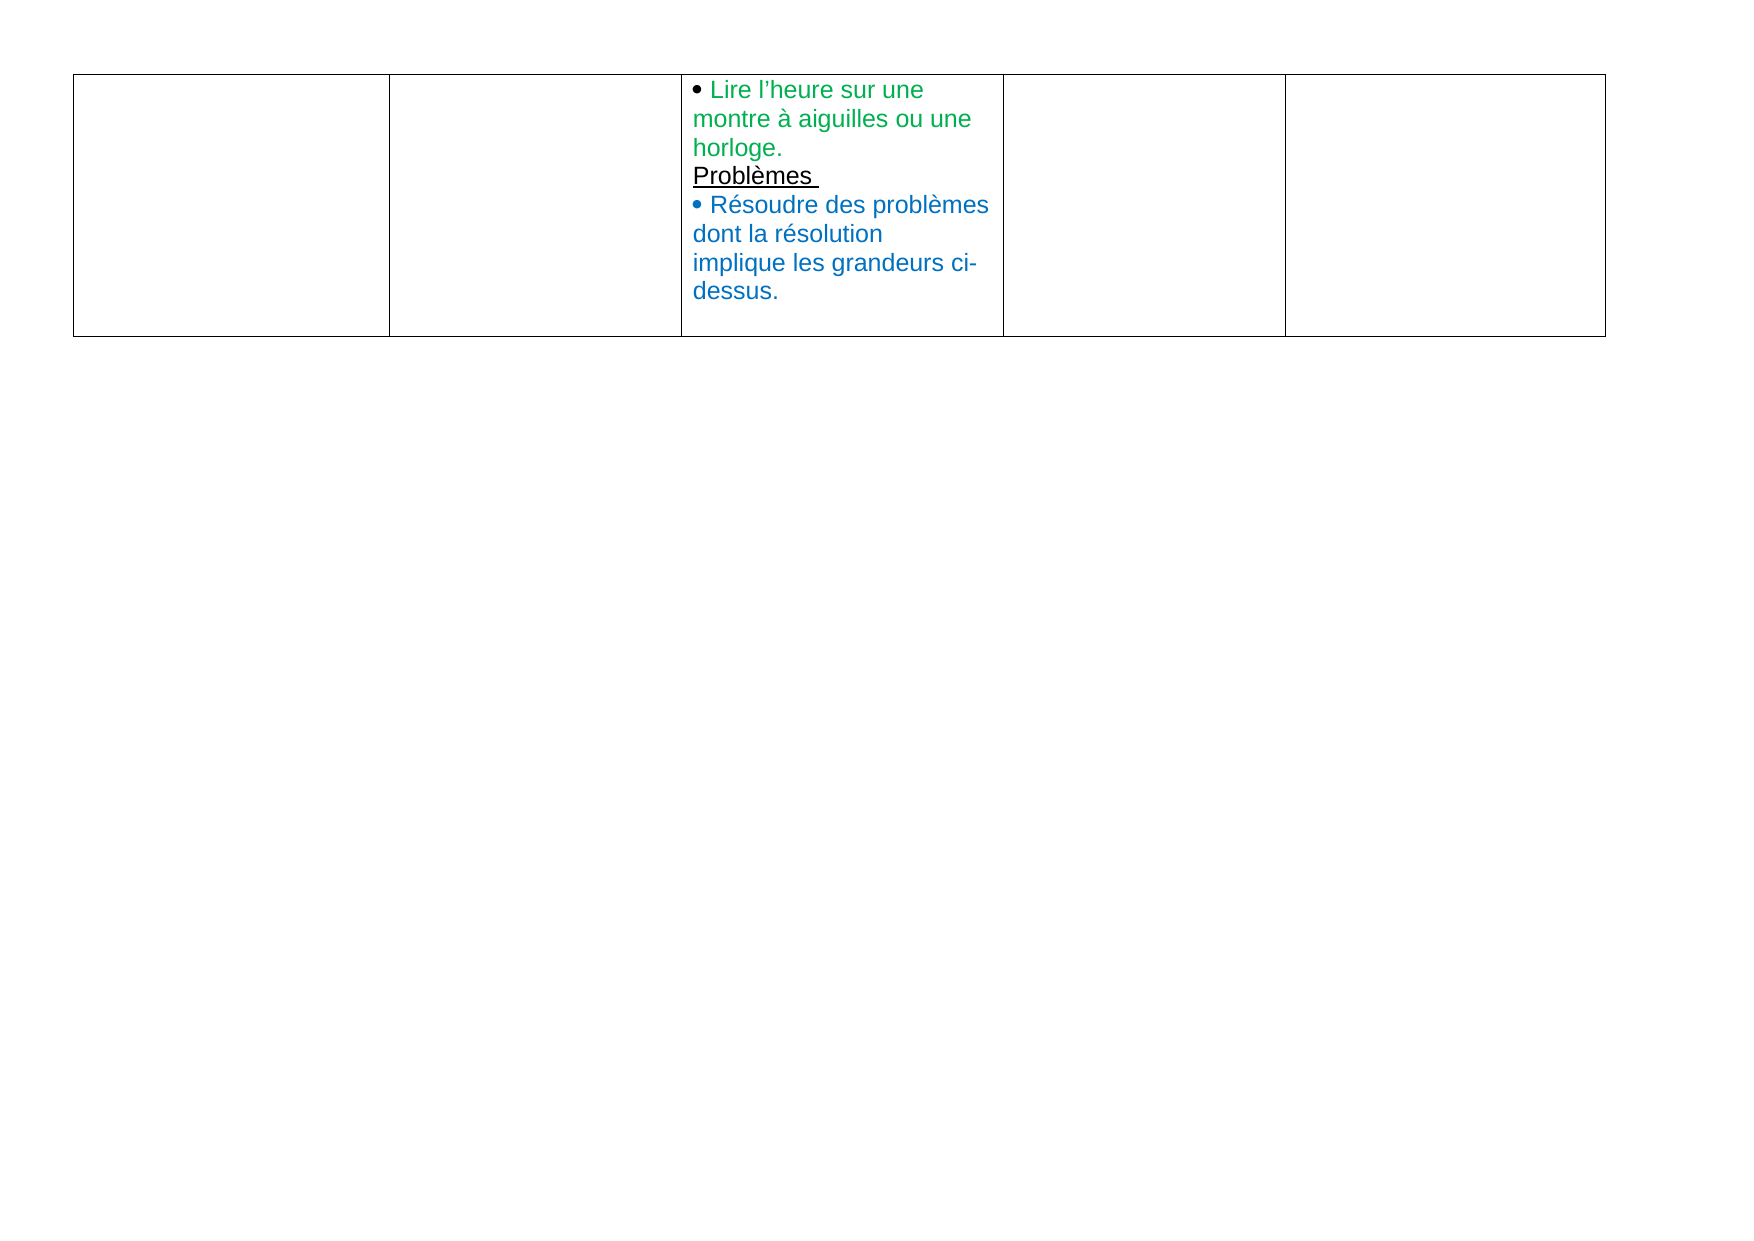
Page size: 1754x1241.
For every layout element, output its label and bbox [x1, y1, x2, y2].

table_cell [682, 75, 1003, 336]
table_cell [1004, 75, 1285, 336]
table_cell [390, 75, 681, 336]
table_cell [74, 75, 389, 336]
table_cell [1286, 75, 1605, 336]
